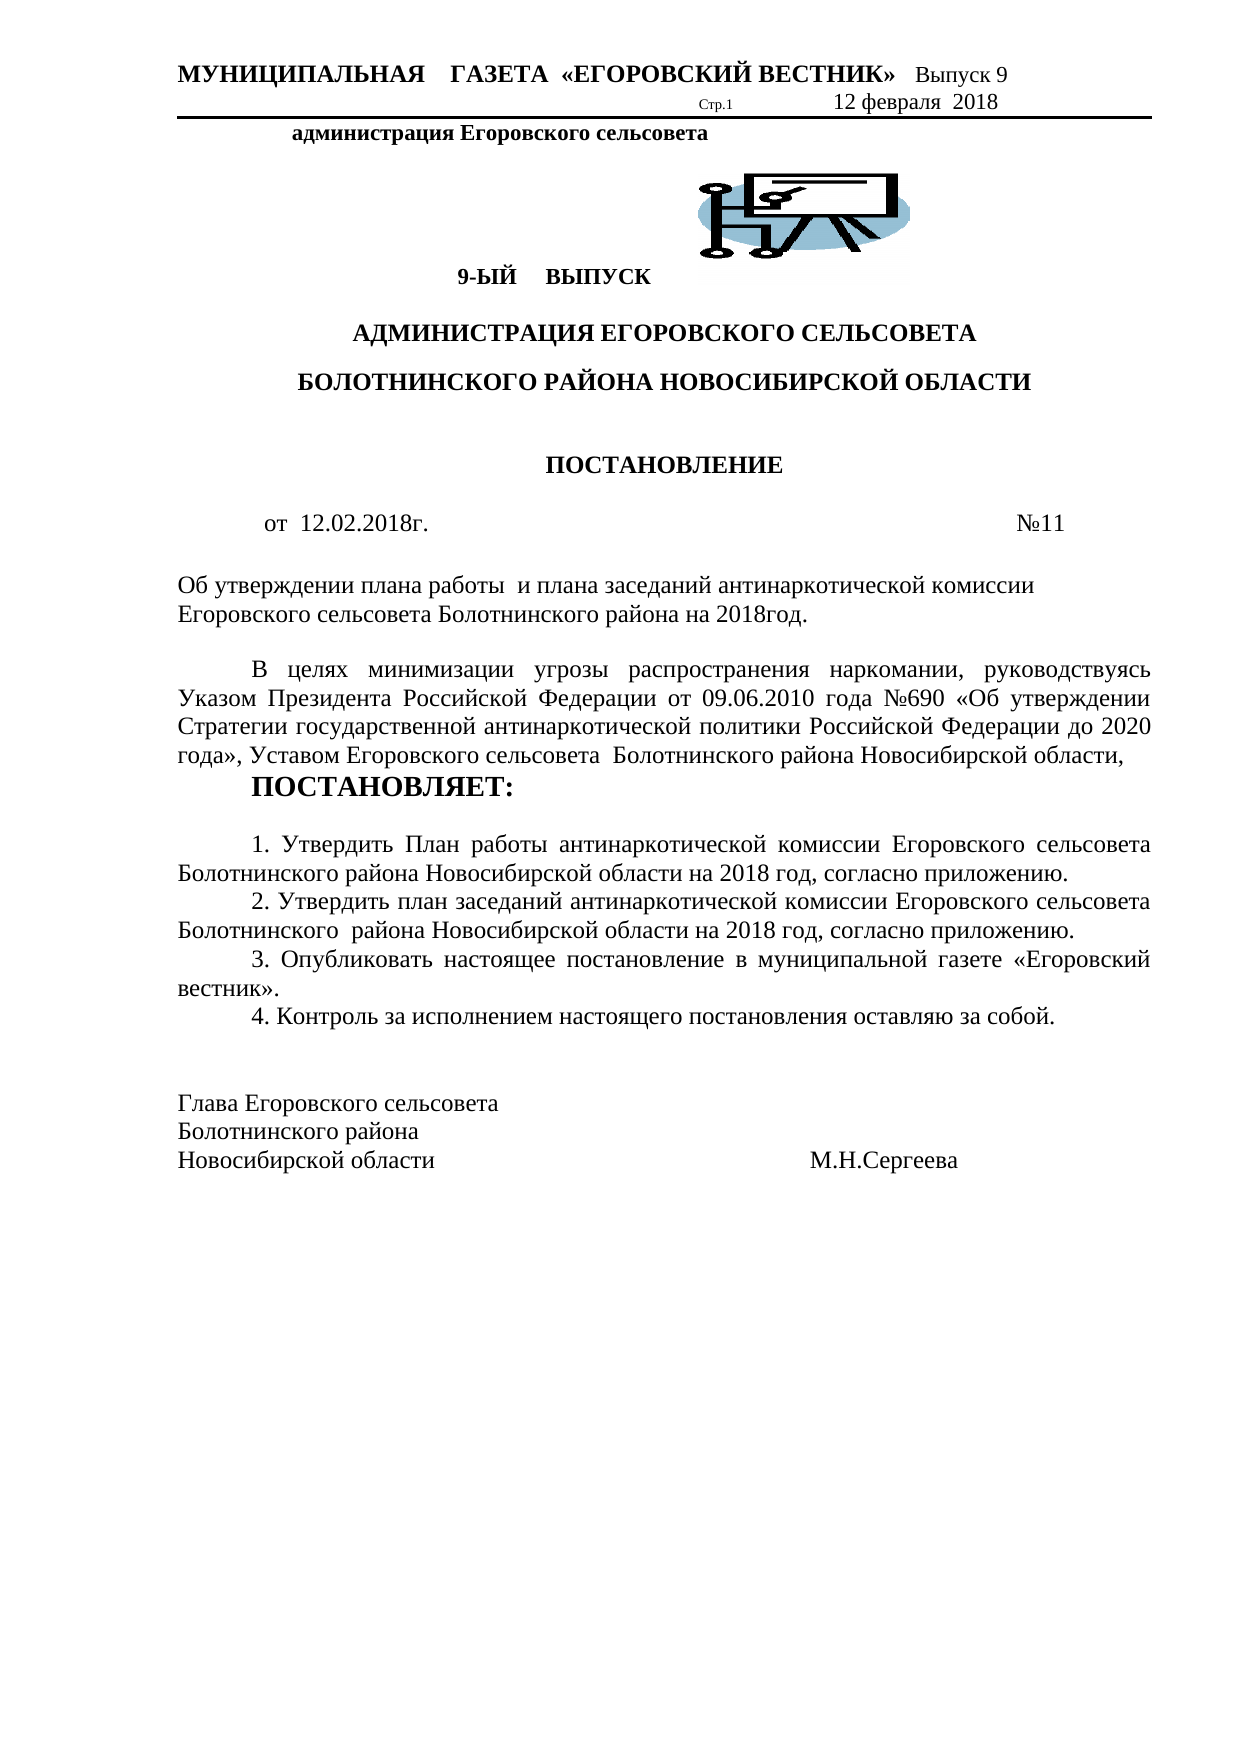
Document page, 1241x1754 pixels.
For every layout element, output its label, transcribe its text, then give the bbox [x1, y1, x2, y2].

text Об утверждении плана работы и плана заседаний антинаркотической комиссии Егоровского сельсовета Болотнинского района на 2018год. [177, 570, 1152, 628]
text 2. Утвердить план заседаний антинаркотической комиссии Егоровского сельсовета Болотнинского района Новосибирской области на 2018 год, согласно приложению. [177, 886, 1152, 944]
text БОЛОТНИНСКОГО РАЙОНА НОВОСИБИРСКОЙ ОБЛАСТИ [177, 367, 1152, 396]
text Болотнинского района [177, 1116, 1152, 1145]
text 4. Контроль за исполнением настоящего постановления оставляю за собой. [177, 1001, 1152, 1030]
text Новосибирской области М.Н.Сергеева [177, 1145, 1152, 1174]
text ПОСТАНОВЛЕНИЕ [177, 450, 1152, 479]
text 1. Утвердить План работы антинаркотической комиссии Егоровского сельсовета Болотнинского района Новосибирской области на 2018 год, согласно приложению. [177, 829, 1152, 886]
text Стр.1 12 февраля 2018 [177, 88, 1152, 116]
text от 12.02.2018г. №11 [177, 508, 1152, 537]
text ПОСТАНОВЛЯЕТ: [177, 769, 1152, 802]
text АДМИНИСТРАЦИЯ ЕГОРОВСКОГО СЕЛЬСОВЕТА [177, 318, 1152, 347]
picture [697, 173, 910, 285]
text администрация Егоровского сельсовета [177, 119, 1152, 146]
text 9-ЫЙ ВЫПУСК [177, 174, 1152, 290]
text В целях минимизации угрозы распространения наркомании, руководствуясь Указом Президента Российской Федерации от 09.06.2010 года №690 «Об утверждении Стратегии государственной антинаркотической политики Российской Федерации до 2020 года», Уставом Егоровского сельсовета Болотнинского района Новосибирской области, [177, 654, 1152, 769]
text Глава Егоровского сельсовета [177, 1088, 1152, 1116]
text МУНИЦИПАЛЬНАЯ ГАЗЕТА «ЕГОРОВСКИЙ ВЕСТНИК» Выпуск 9 [177, 59, 1152, 88]
text 3. Опубликовать настоящее постановление в муниципальной газете «Егоровский вестник». [177, 944, 1152, 1001]
